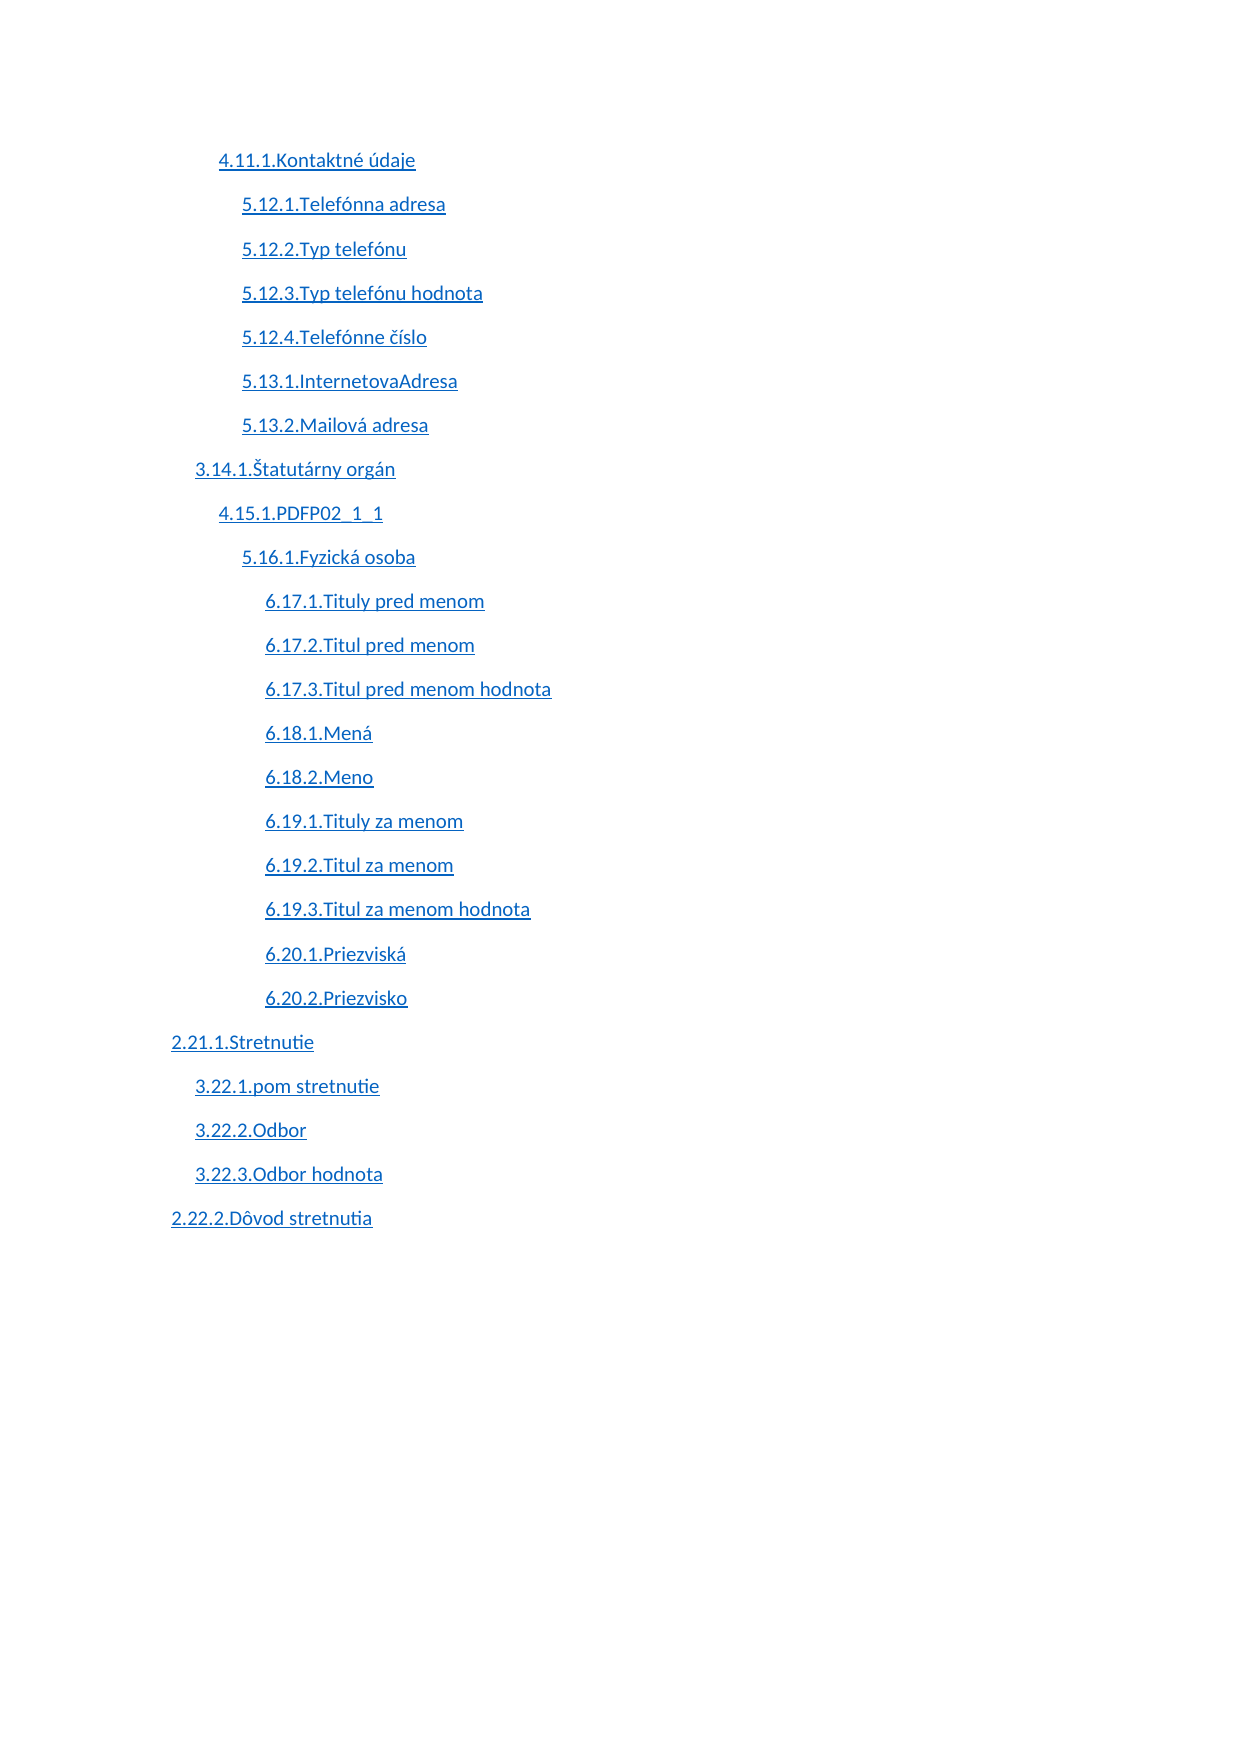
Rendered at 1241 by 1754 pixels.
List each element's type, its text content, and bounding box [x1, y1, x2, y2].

text 3.22.3.Odbor hodnota [148, 1161, 1093, 1186]
text 6.17.2.Titul pred menom [148, 632, 1093, 658]
text 6.19.1.Tituly za menom [148, 808, 1093, 834]
text 4.11.1.Kontaktné údaje [148, 148, 1093, 173]
text 5.12.2.Typ telefónu [148, 236, 1093, 261]
text 6.18.1.Mená [148, 720, 1093, 746]
text 6.17.1.Tituly pred menom [148, 588, 1093, 614]
text 6.18.2.Meno [148, 764, 1093, 790]
text 5.12.3.Typ telefónu hodnota [148, 280, 1093, 305]
text 2.22.2.Dôvod stretnutia [148, 1205, 1093, 1231]
text 6.19.3.Titul za menom hodnota [148, 897, 1093, 922]
text 5.12.1.Telefónna adresa [148, 192, 1093, 217]
text 6.17.3.Titul pred menom hodnota [148, 676, 1093, 702]
text 5.13.1.InternetovaAdresa [148, 368, 1093, 393]
text 6.20.2.Priezvisko [148, 985, 1093, 1010]
text 5.16.1.Fyzická osoba [148, 544, 1093, 569]
text 3.22.1.pom stretnutie [148, 1073, 1093, 1098]
text 3.22.2.Odbor [148, 1117, 1093, 1142]
text 4.15.1.PDFP02_1_1 [148, 500, 1093, 526]
text 6.19.2.Titul za menom [148, 853, 1093, 878]
text 5.13.2.Mailová adresa [148, 412, 1093, 437]
text 5.12.4.Telefónne číslo [148, 324, 1093, 349]
text 3.14.1.Štatutárny orgán [148, 456, 1093, 481]
text 6.20.1.Priezviská [148, 941, 1093, 966]
text 2.21.1.Stretnutie [148, 1029, 1093, 1054]
